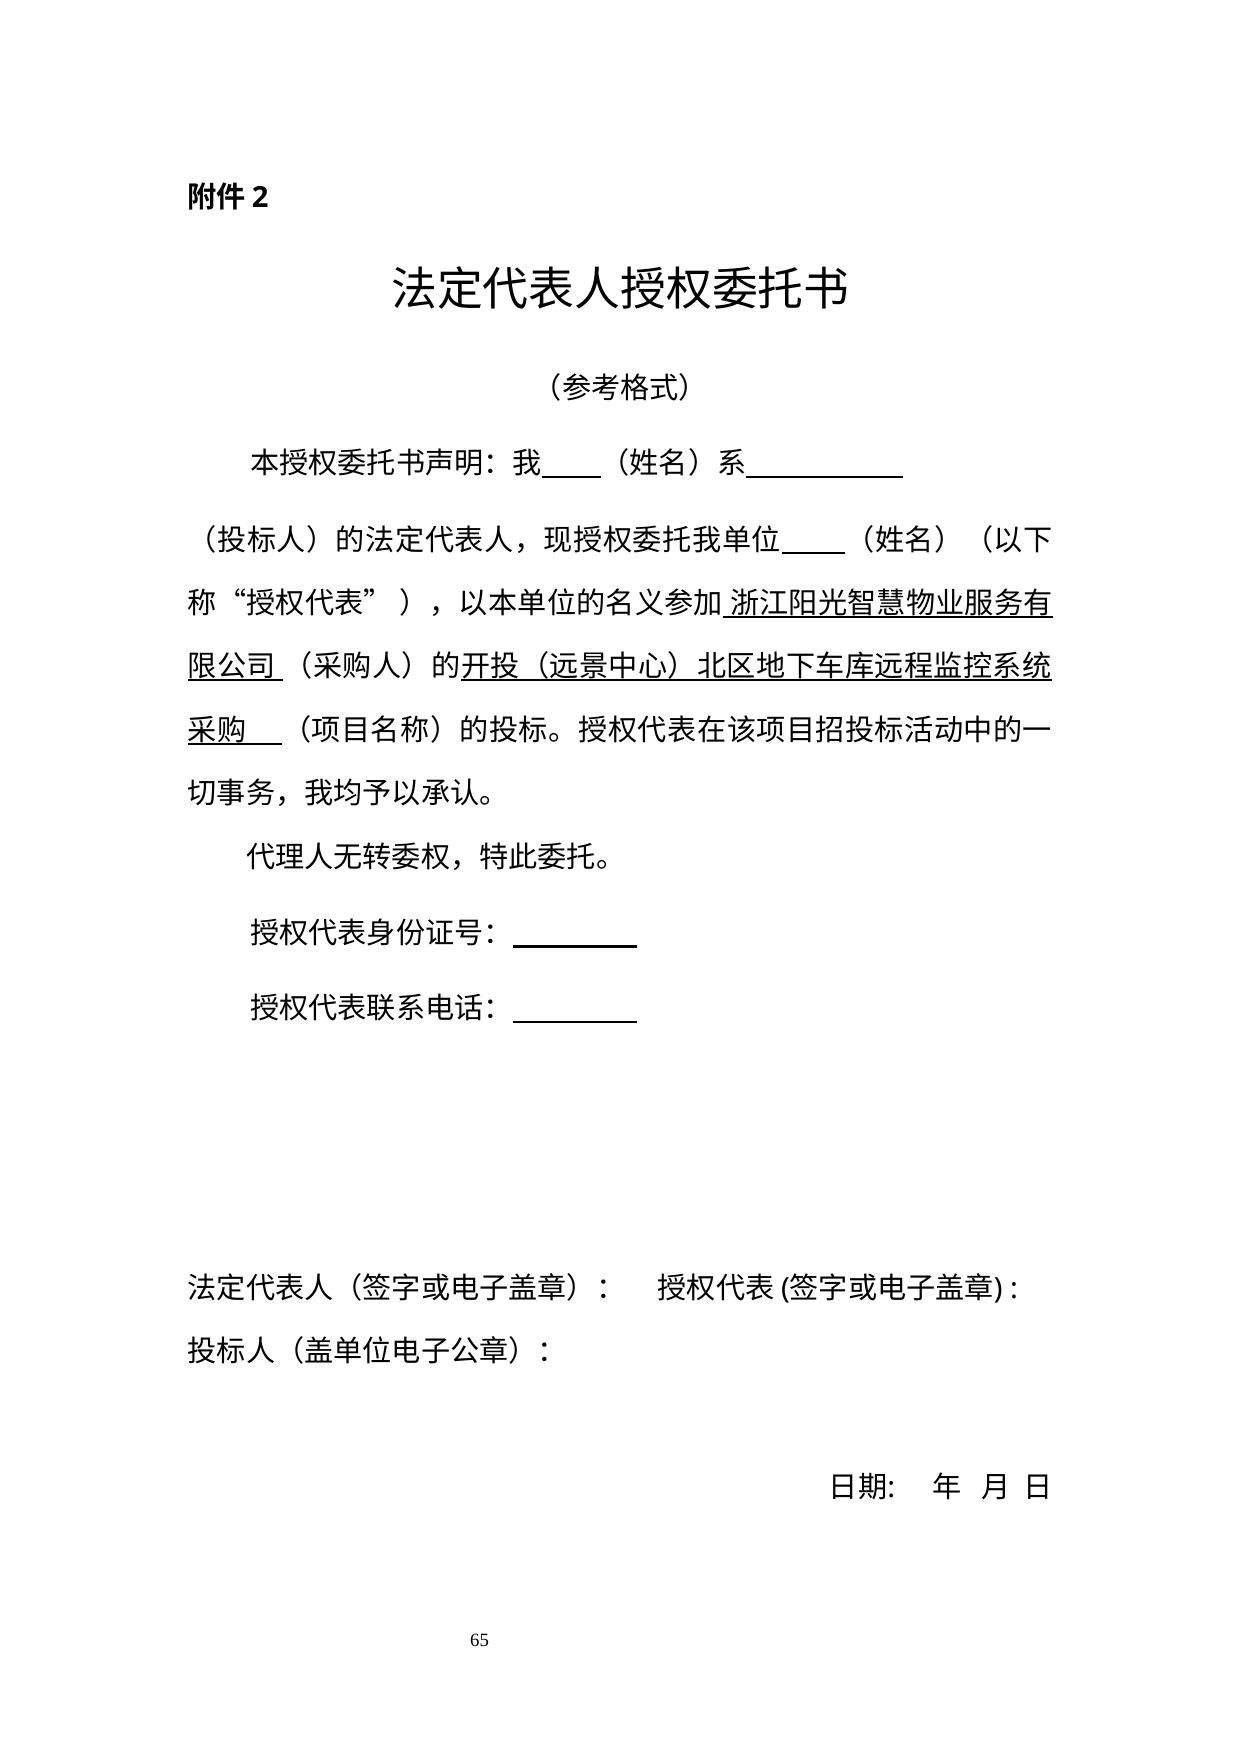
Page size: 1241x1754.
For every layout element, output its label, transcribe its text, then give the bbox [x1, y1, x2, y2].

text 代理人无转委权，特此委托。 [187, 833, 1053, 876]
text （参考格式） [188, 364, 1053, 406]
text 本授权委托书声明：我 （姓名）系 [187, 440, 1053, 482]
text 日期: 年 月 日 [187, 1463, 1053, 1506]
text 授权代表身份证号： [187, 909, 1053, 951]
text 附件2 [187, 162, 1053, 227]
text 法定代表人授权委托书 [187, 252, 1053, 318]
text 授权代表联系电话： [187, 985, 1053, 1027]
text 法定代表人（签字或电子盖章）： 授权代表 (签字或电子盖章) : [187, 1264, 1053, 1307]
text （投标人）的法定代表人，现授权委托我单位 （姓名）（以下称“授权代表” ），以本单位的名义参加 浙江阳光智慧物业服务有限公司 （采购人）的开投（远景中心）北区地下车库远程监控系统采购 （项目名称）的投标。授权代表在该项目招投标活动中的一切事务，我均予以承认。 [187, 516, 1053, 812]
text 投标人（盖单位电子公章）： [187, 1328, 1053, 1370]
